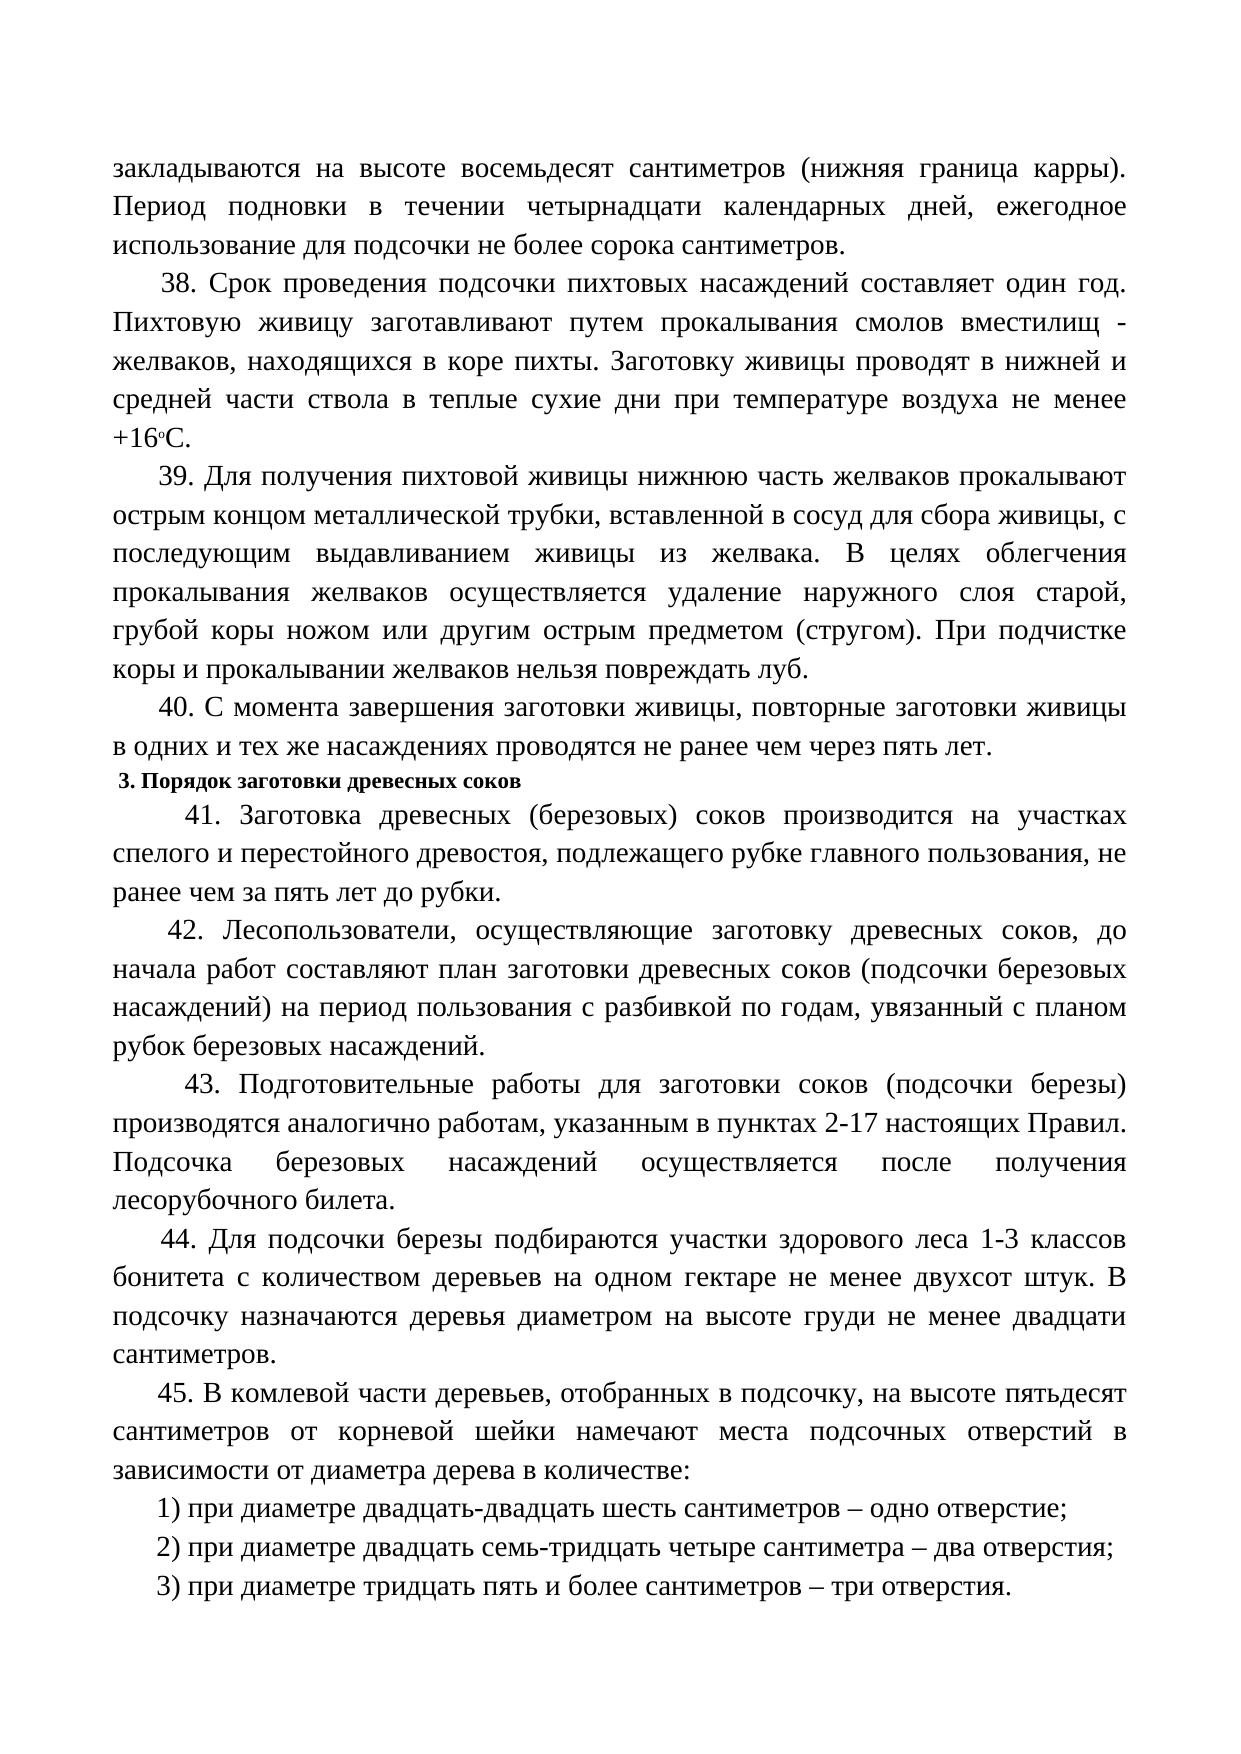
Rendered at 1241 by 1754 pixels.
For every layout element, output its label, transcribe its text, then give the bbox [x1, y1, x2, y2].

text 45. В комлевой части деревьев, отобранных в подсочку, на высоте пятьдесят сантиметров от корневой шейки намечают места подсочных отверстий в зависимости от диаметра дерева в количестве: [112, 1375, 1128, 1486]
text 43. Подготовительные работы для заготовки соков (подсочки березы) производятся аналогично работам, указанным в пунктах 2-17 настоящих Правил. Подсочка березовых насаждений осуществляется после получения лесорубочного билета. [112, 1067, 1128, 1216]
text 1) при диаметре двадцать-двадцать шесть сантиметров – одно отверстие; [112, 1491, 1128, 1524]
text 2) при диаметре двадцать семь-тридцать четыре сантиметра – два отверстия; [112, 1529, 1128, 1563]
text 40. С момента завершения заготовки живицы, повторные заготовки живицы в одних и тех же насаждениях проводятся не ранее чем через пять лет. [112, 689, 1128, 762]
text 3) при диаметре тридцать пять и более сантиметров – три отверстия. [112, 1568, 1128, 1601]
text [112, 150, 1128, 261]
text 39. Для получения пихтовой живицы нижнюю часть желваков прокалывают острым концом металлической трубки, вставленной в сосуд для сбора живицы, с последующим выдавливанием живицы из желвака. В целях облегчения прокалывания желваков осуществляется удаление наружного слоя старой, грубой коры ножом или другим острым предметом (стругом). При подчистке коры и прокалывании желваков нельзя повреждать луб. [112, 458, 1128, 684]
text 41. Заготовка древесных (березовых) соков производится на участках спелого и перестойного древостоя, подлежащего рубке главного пользования, не ранее чем за пять лет до рубки. [112, 797, 1128, 907]
text 44. Для подсочки березы подбираются участки здорового леса 1-3 классов бонитета с количеством деревьев на одном гектаре не менее двухсот штук. В подсочку назначаются деревья диаметром на высоте груди не менее двадцати сантиметров. [112, 1221, 1128, 1370]
text 3. Порядок заготовки древесных соков [112, 767, 1128, 793]
text 38. Срок проведения подсочки пихтовых насаждений составляет один год. Пихтовую живицу заготавливают путем прокалывания смолов вместилищ - желваков, находящихся в коре пихты. Заготовку живицы проводят в нижней и средней части ствола в теплые сухие дни при температуре воздуха не менее +16оС. [112, 266, 1128, 453]
text 42. Лесопользователи, осуществляющие заготовку древесных соков, до начала работ составляют план заготовки древесных соков (подсочки березовых насаждений) на период пользования с разбивкой по годам, увязанный с планом рубок березовых насаждений. [112, 912, 1128, 1062]
